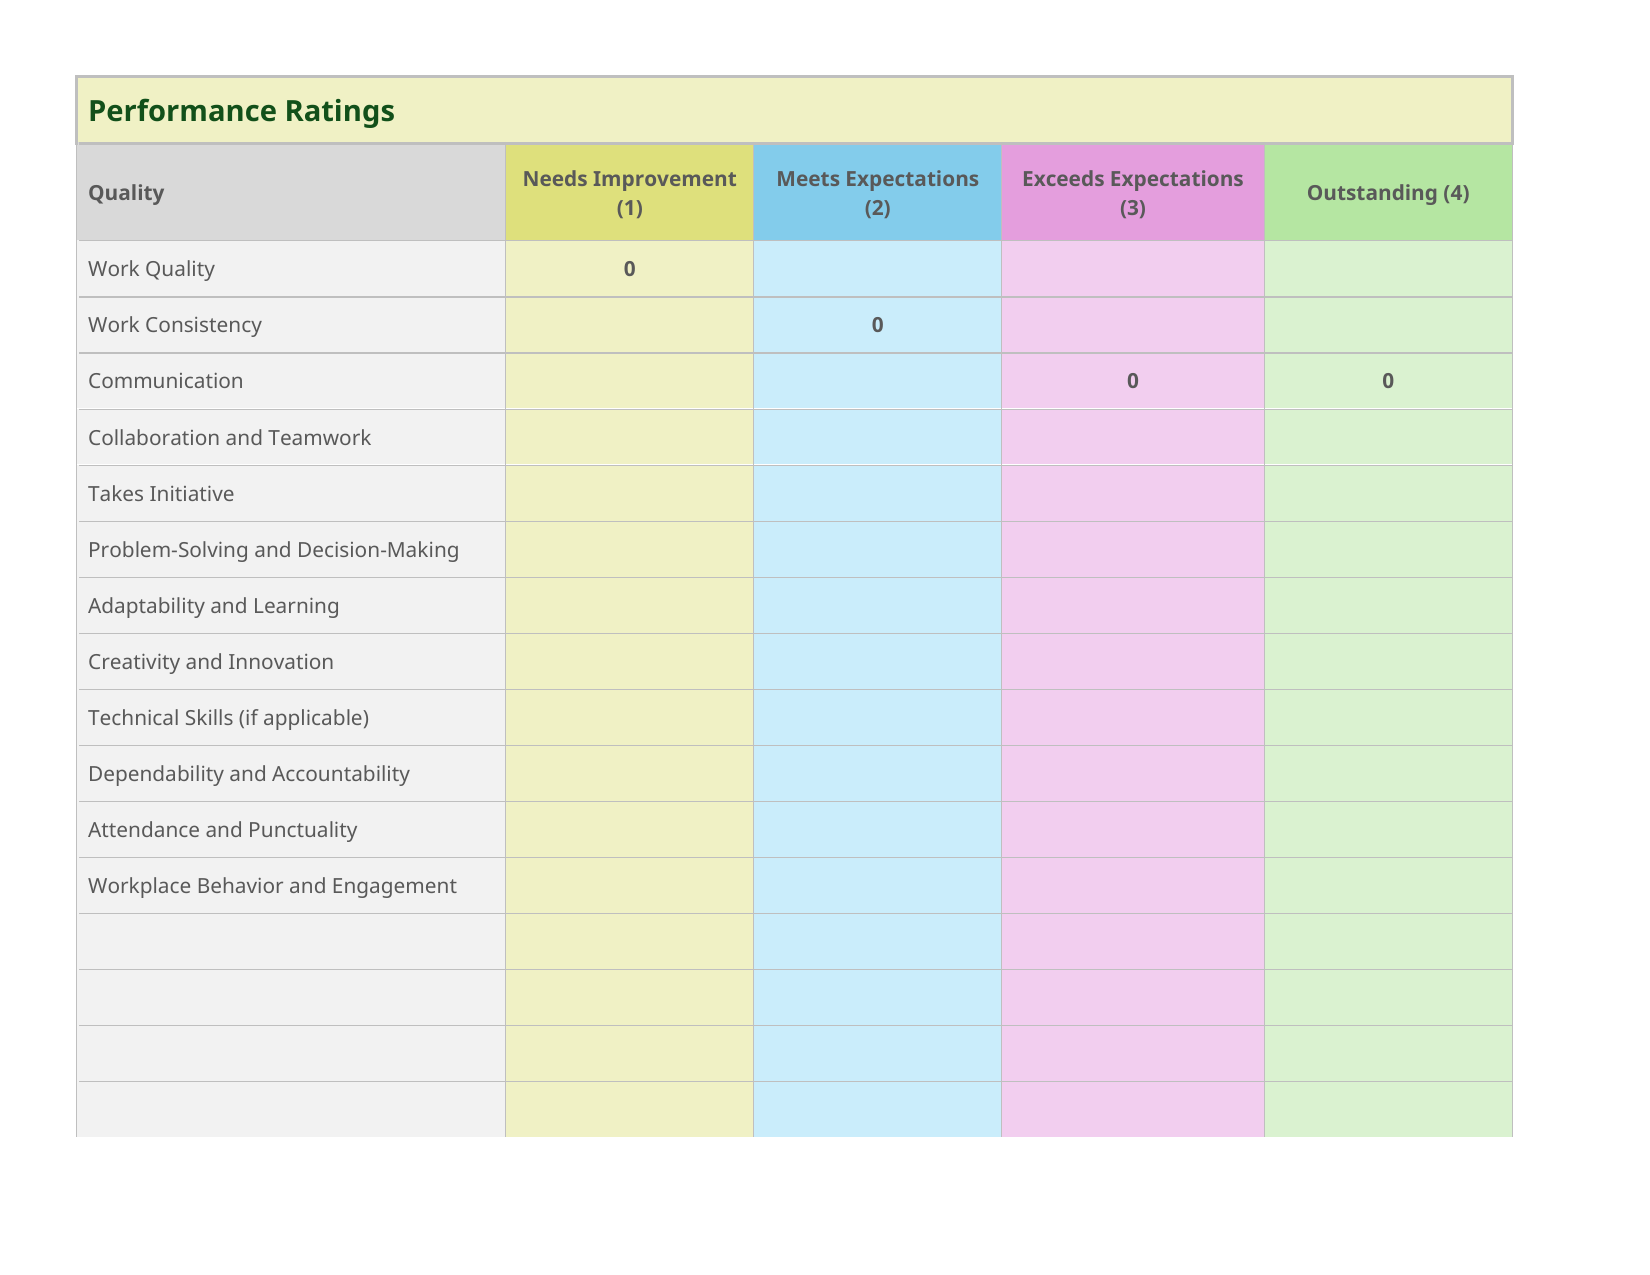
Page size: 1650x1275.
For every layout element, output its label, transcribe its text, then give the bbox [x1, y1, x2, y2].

table_cell Exceeds Expectations (3) [1002, 145, 1264, 240]
table_cell [1265, 858, 1512, 913]
table_cell [754, 354, 1001, 408]
table_cell [1265, 298, 1512, 352]
table_cell [1002, 466, 1264, 521]
table_cell [1265, 970, 1512, 1025]
table_cell Adaptability and Learning [77, 577, 505, 633]
table_cell Quality [77, 142, 505, 240]
table_cell [1002, 298, 1264, 352]
table_cell [754, 690, 1001, 745]
table_cell [506, 802, 753, 857]
table_cell [77, 1081, 505, 1137]
table_cell 0 [506, 241, 753, 296]
table_cell 0 [754, 298, 1001, 352]
table_cell [506, 858, 753, 913]
table_cell [1002, 578, 1264, 633]
table_cell [506, 466, 753, 521]
table_cell [1002, 634, 1264, 689]
table_cell Meets Expectations (2) [754, 145, 1001, 240]
table_cell [754, 578, 1001, 633]
table_cell [754, 466, 1001, 521]
table_cell Performance Ratings [78, 78, 1511, 142]
table_cell [1002, 410, 1264, 464]
table_cell [1002, 858, 1264, 913]
table_cell [506, 578, 753, 633]
table_cell 0 [1265, 354, 1512, 408]
table_cell [1002, 241, 1264, 296]
table_cell [1265, 1026, 1512, 1081]
table_cell [77, 1025, 505, 1081]
table_cell Needs Improvement (1) [506, 145, 753, 240]
table_cell [754, 1082, 1001, 1137]
table_cell 0 [1002, 354, 1264, 408]
table_cell Problem-Solving and Decision-Making [77, 521, 505, 577]
table_cell [77, 913, 505, 969]
table_cell [754, 858, 1001, 913]
table_cell [754, 634, 1001, 689]
table_cell Attendance and Punctuality [77, 801, 505, 857]
table_cell [1002, 914, 1264, 969]
table_cell [506, 914, 753, 969]
table_cell [1002, 746, 1264, 801]
table_cell [1265, 914, 1512, 969]
table_cell [506, 1082, 753, 1137]
table_cell [506, 634, 753, 689]
table_cell [1265, 522, 1512, 577]
table_cell Communication [77, 352, 505, 408]
table_cell [77, 969, 505, 1025]
table_cell [1265, 690, 1512, 745]
table_cell [1265, 410, 1512, 464]
table_cell Outstanding (4) [1265, 145, 1512, 240]
table_cell [1002, 522, 1264, 577]
table_cell [1265, 802, 1512, 857]
table_cell [754, 522, 1001, 577]
table_cell [1265, 578, 1512, 633]
table_cell [506, 690, 753, 745]
table_cell Work Quality [77, 240, 505, 296]
table_cell [1002, 970, 1264, 1025]
table_cell [1265, 1082, 1512, 1137]
table_cell [1002, 1082, 1264, 1137]
table_cell [1265, 241, 1512, 296]
table_cell [754, 746, 1001, 801]
table_cell [754, 970, 1001, 1025]
table_cell [754, 802, 1001, 857]
table_cell [1002, 690, 1264, 745]
table_cell [1265, 634, 1512, 689]
table_cell Dependability and Accountability [77, 745, 505, 801]
table_cell [1265, 466, 1512, 521]
table_cell [506, 298, 753, 352]
table_cell [506, 746, 753, 801]
table_cell [506, 354, 753, 408]
table_cell Collaboration and Teamwork [77, 409, 505, 464]
table_cell [506, 410, 753, 464]
table_cell [754, 1026, 1001, 1081]
table_cell [1265, 746, 1512, 801]
table_cell [506, 970, 753, 1025]
table_cell [506, 522, 753, 577]
table_cell Workplace Behavior and Engagement [77, 857, 505, 913]
table_cell [1002, 1026, 1264, 1081]
table_cell [506, 1026, 753, 1081]
table_cell [754, 241, 1001, 296]
table_cell Creativity and Innovation [77, 633, 505, 689]
table_cell [1002, 802, 1264, 857]
table_cell Takes Initiative [77, 465, 505, 521]
table_cell Work Consistency [77, 296, 505, 352]
table_cell [754, 914, 1001, 969]
table_cell Technical Skills (if applicable) [77, 689, 505, 745]
table_cell [754, 410, 1001, 464]
